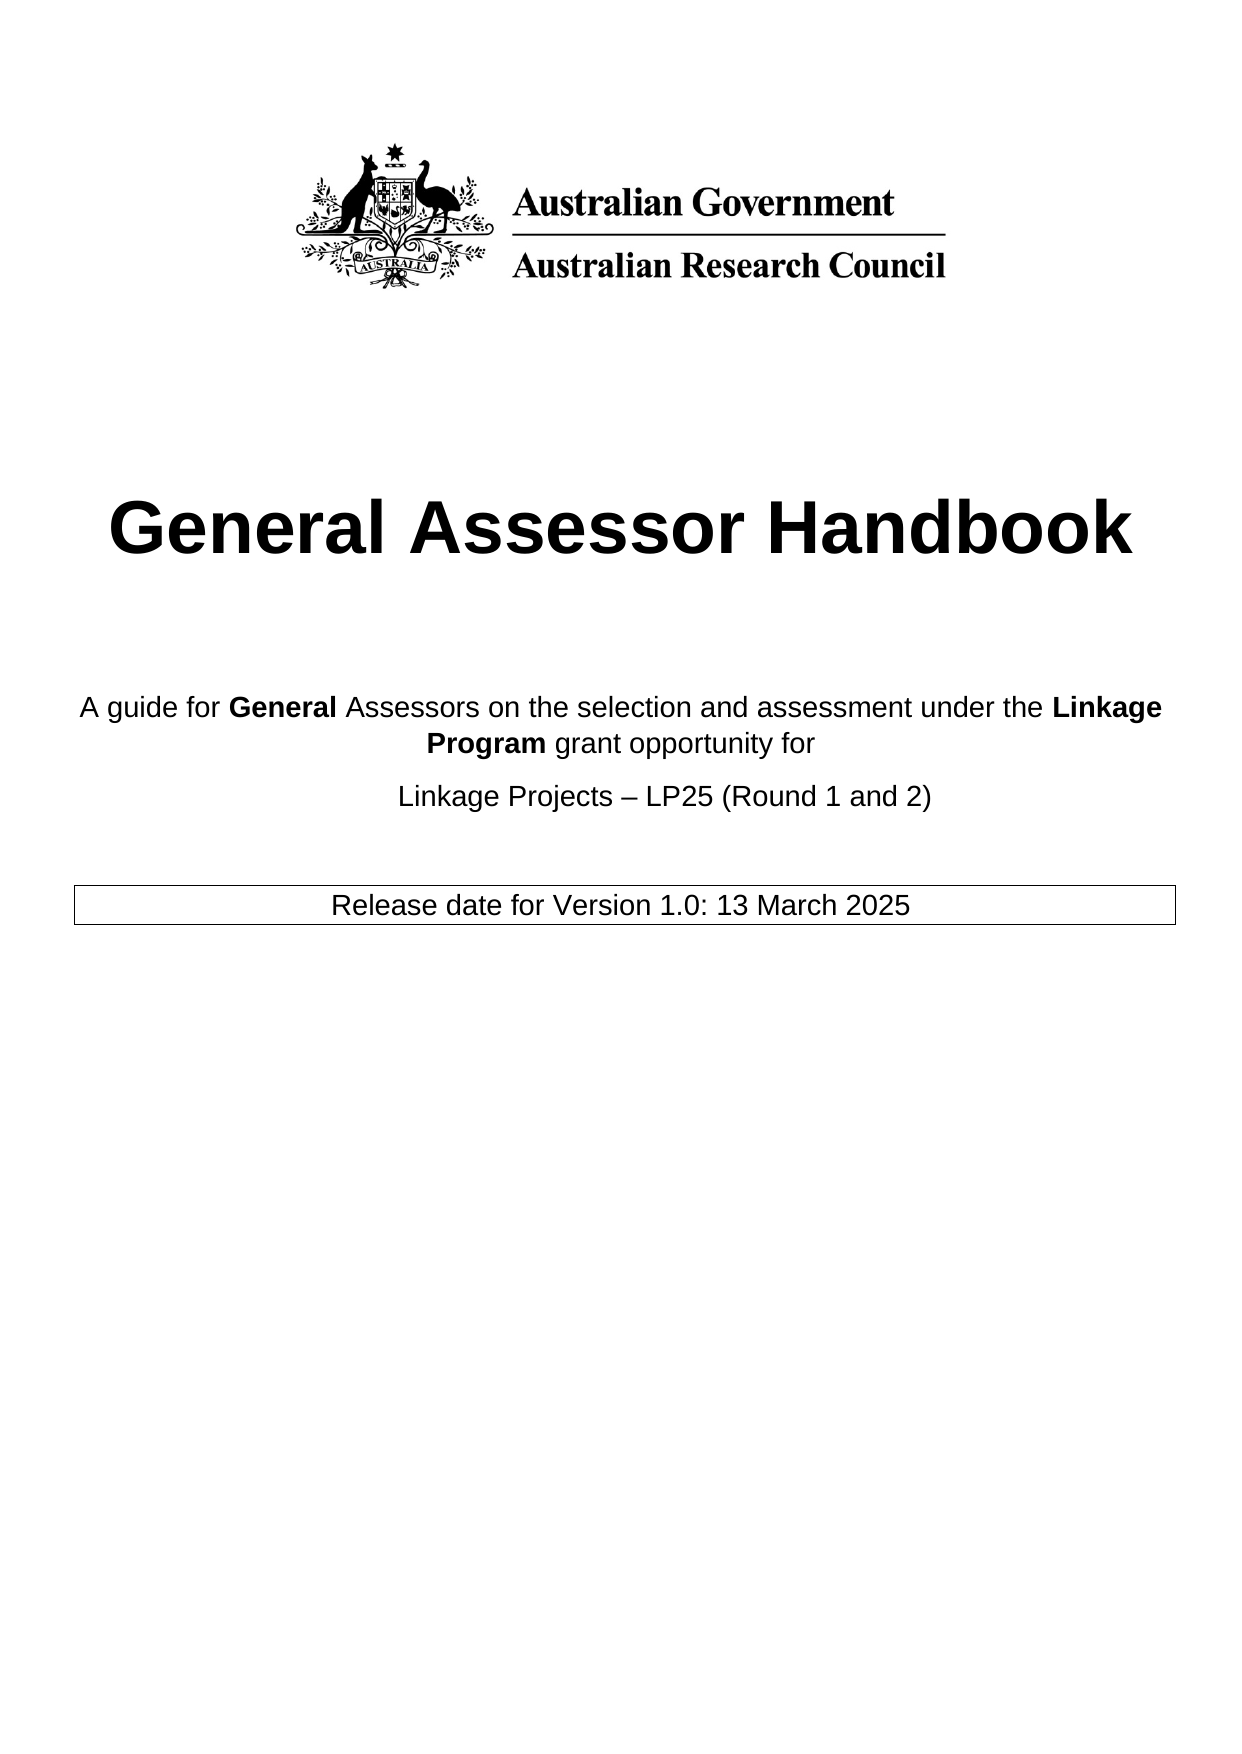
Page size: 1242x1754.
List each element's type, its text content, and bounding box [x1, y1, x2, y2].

picture [273, 120, 969, 310]
text Release date for Version 1.0: 13 March 2025 [75, 886, 1175, 924]
text Linkage Projects – LP25 (Round 1 and 2) [164, 779, 1167, 813]
text A guide for General Assessors on the selection and assessment under the Linkage Program grant opportunity for [75, 690, 1167, 760]
text General Assessor Handbook [75, 483, 1167, 569]
